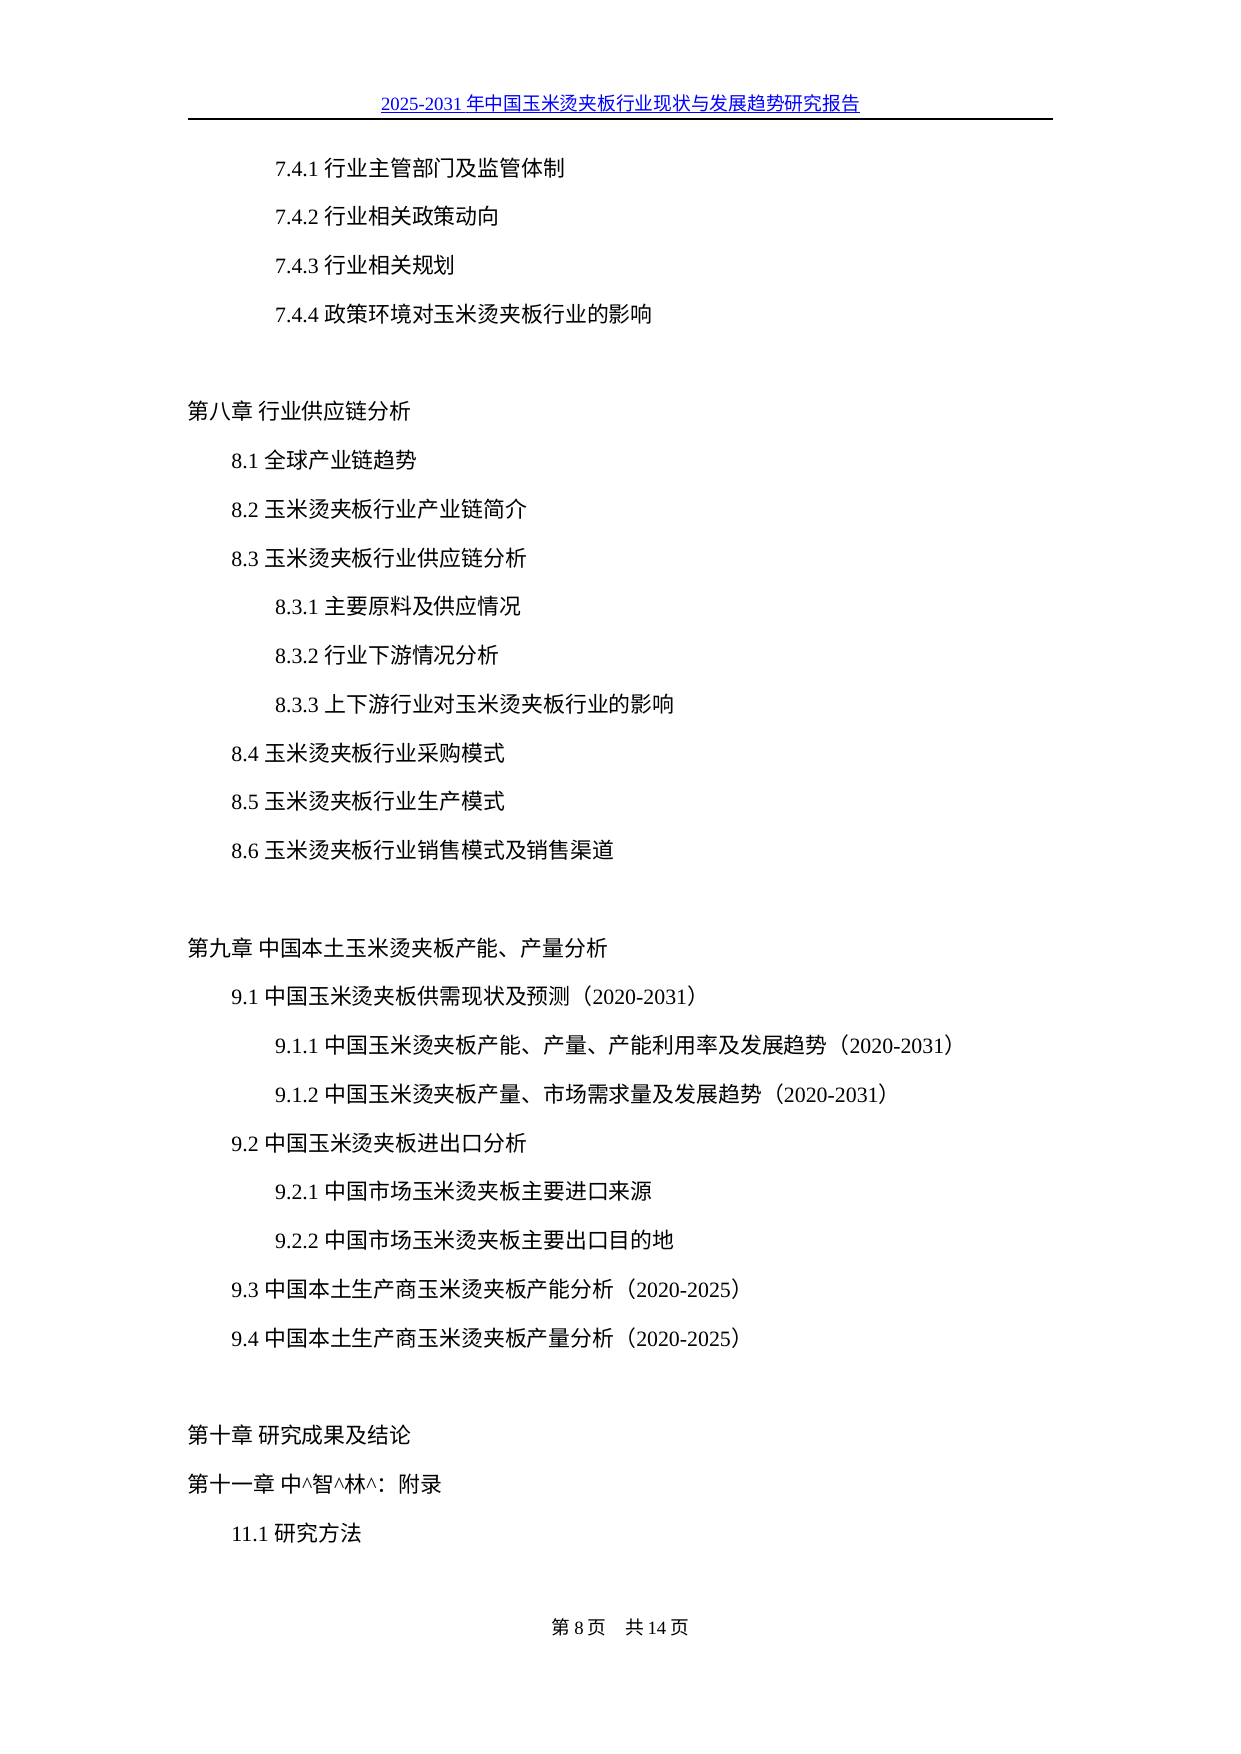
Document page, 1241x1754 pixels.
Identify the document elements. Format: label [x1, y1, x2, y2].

text [187, 150, 1053, 1548]
